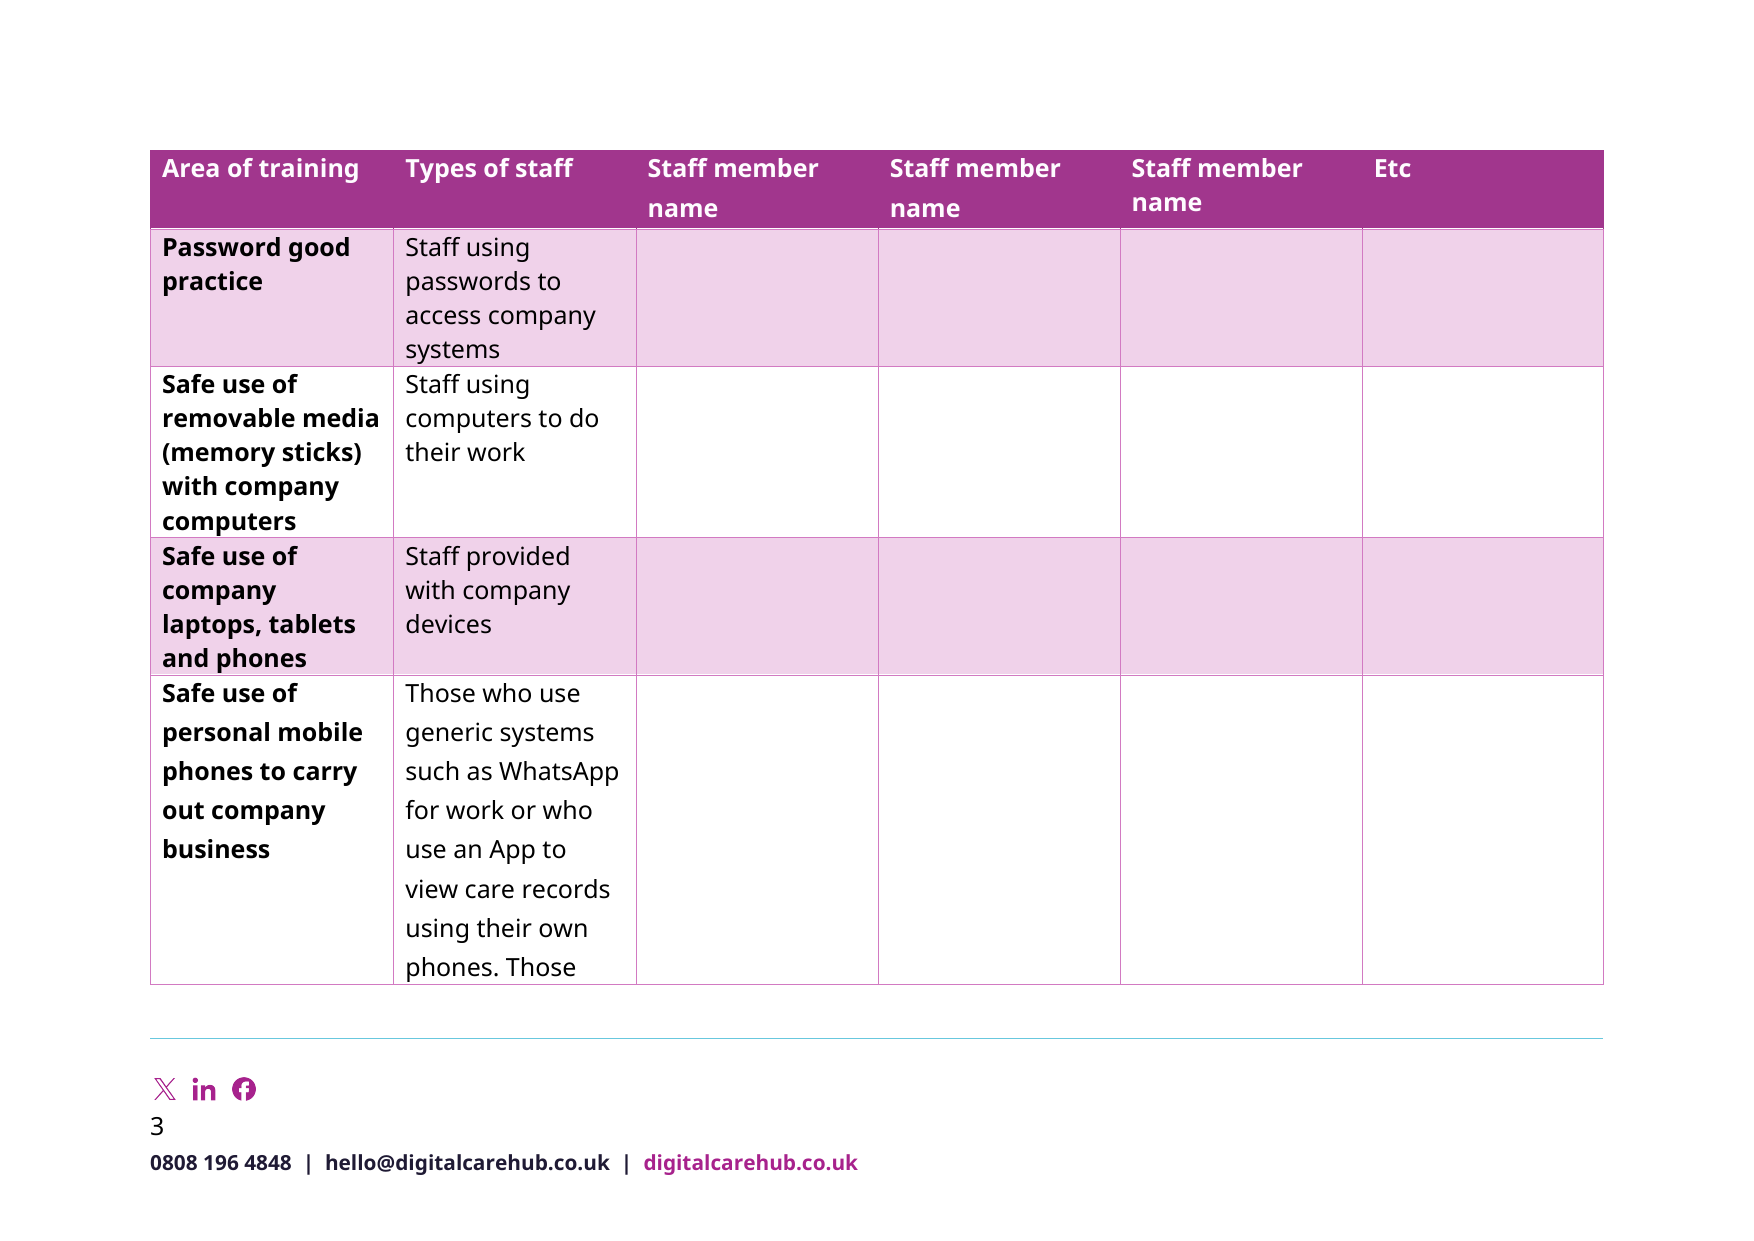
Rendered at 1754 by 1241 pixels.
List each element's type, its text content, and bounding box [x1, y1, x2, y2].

picture [189, 1074, 217, 1102]
table_cell Safe use of company laptops, tablets and phones [151, 538, 393, 674]
table_cell Password good practice [151, 230, 393, 366]
table_cell [637, 367, 878, 537]
table_cell [879, 676, 1120, 984]
table_cell [1363, 538, 1603, 674]
table_cell [1121, 367, 1362, 537]
table_cell [1121, 230, 1362, 366]
table_header Staff member name [1121, 151, 1362, 228]
table_cell [1363, 676, 1603, 984]
table_cell [1121, 676, 1362, 984]
picture [229, 1074, 257, 1102]
table_header Staff member name [879, 151, 1120, 228]
table_cell [637, 538, 878, 674]
table_cell Staff provided with company devices [394, 538, 636, 674]
table_header Area of training [151, 151, 393, 228]
table_cell Staff using passwords to access company systems [394, 230, 636, 366]
table_cell Safe use of personal mobile phones to carry out company business [151, 676, 393, 984]
table_header Types of staff [394, 151, 636, 228]
table_cell [879, 538, 1120, 674]
table_cell Staff using computers to do their work [394, 367, 636, 537]
table_cell [879, 367, 1120, 537]
table_cell [879, 230, 1120, 366]
picture [150, 1074, 178, 1102]
table_cell Safe use of removable media (memory sticks) with company computers [151, 367, 393, 537]
table_cell [1363, 230, 1603, 366]
table_cell [1121, 538, 1362, 674]
table_header Etc [1363, 151, 1603, 228]
table_cell [637, 676, 878, 984]
table_cell [1363, 367, 1603, 537]
table_cell [637, 230, 878, 366]
table_header Staff member name [637, 151, 878, 228]
